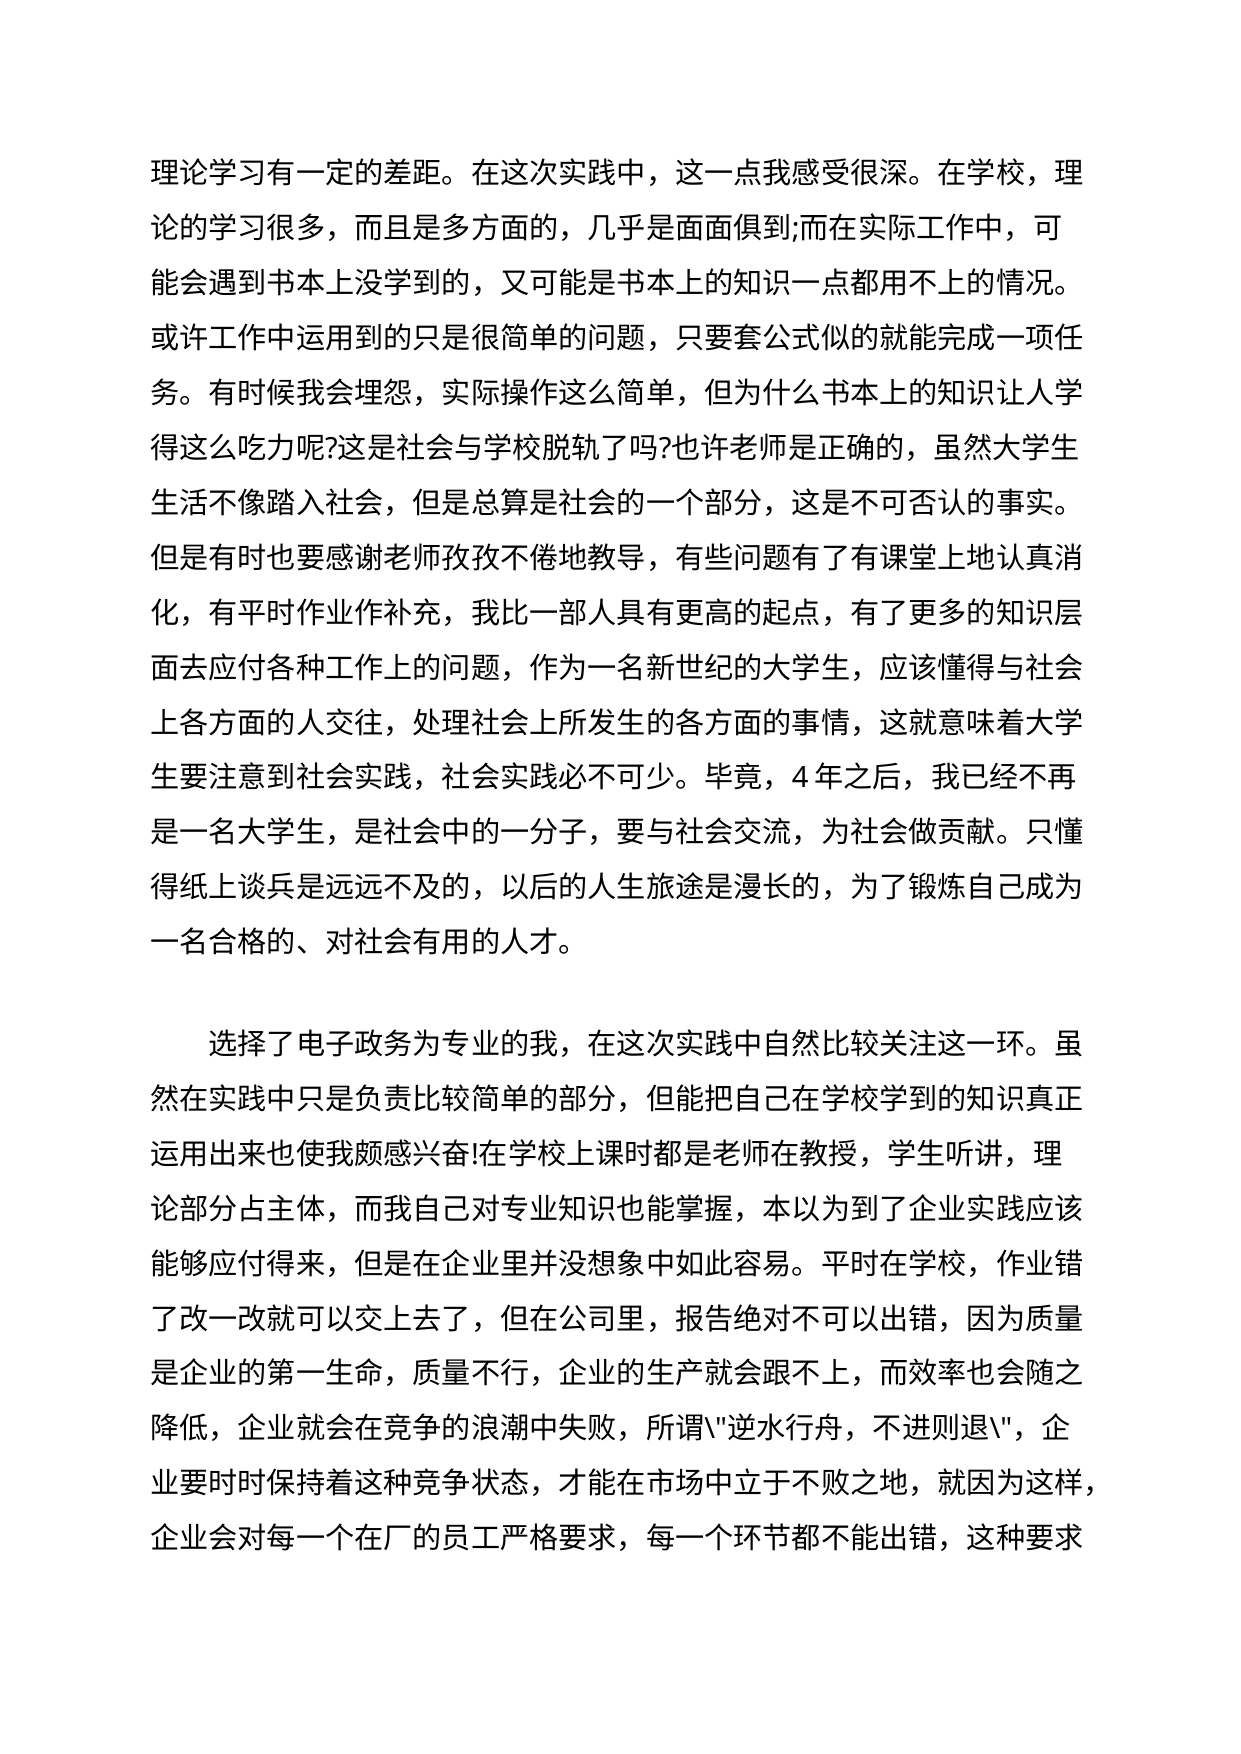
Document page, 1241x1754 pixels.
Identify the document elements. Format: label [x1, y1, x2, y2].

text [150, 1021, 1090, 1557]
text [150, 150, 1090, 961]
